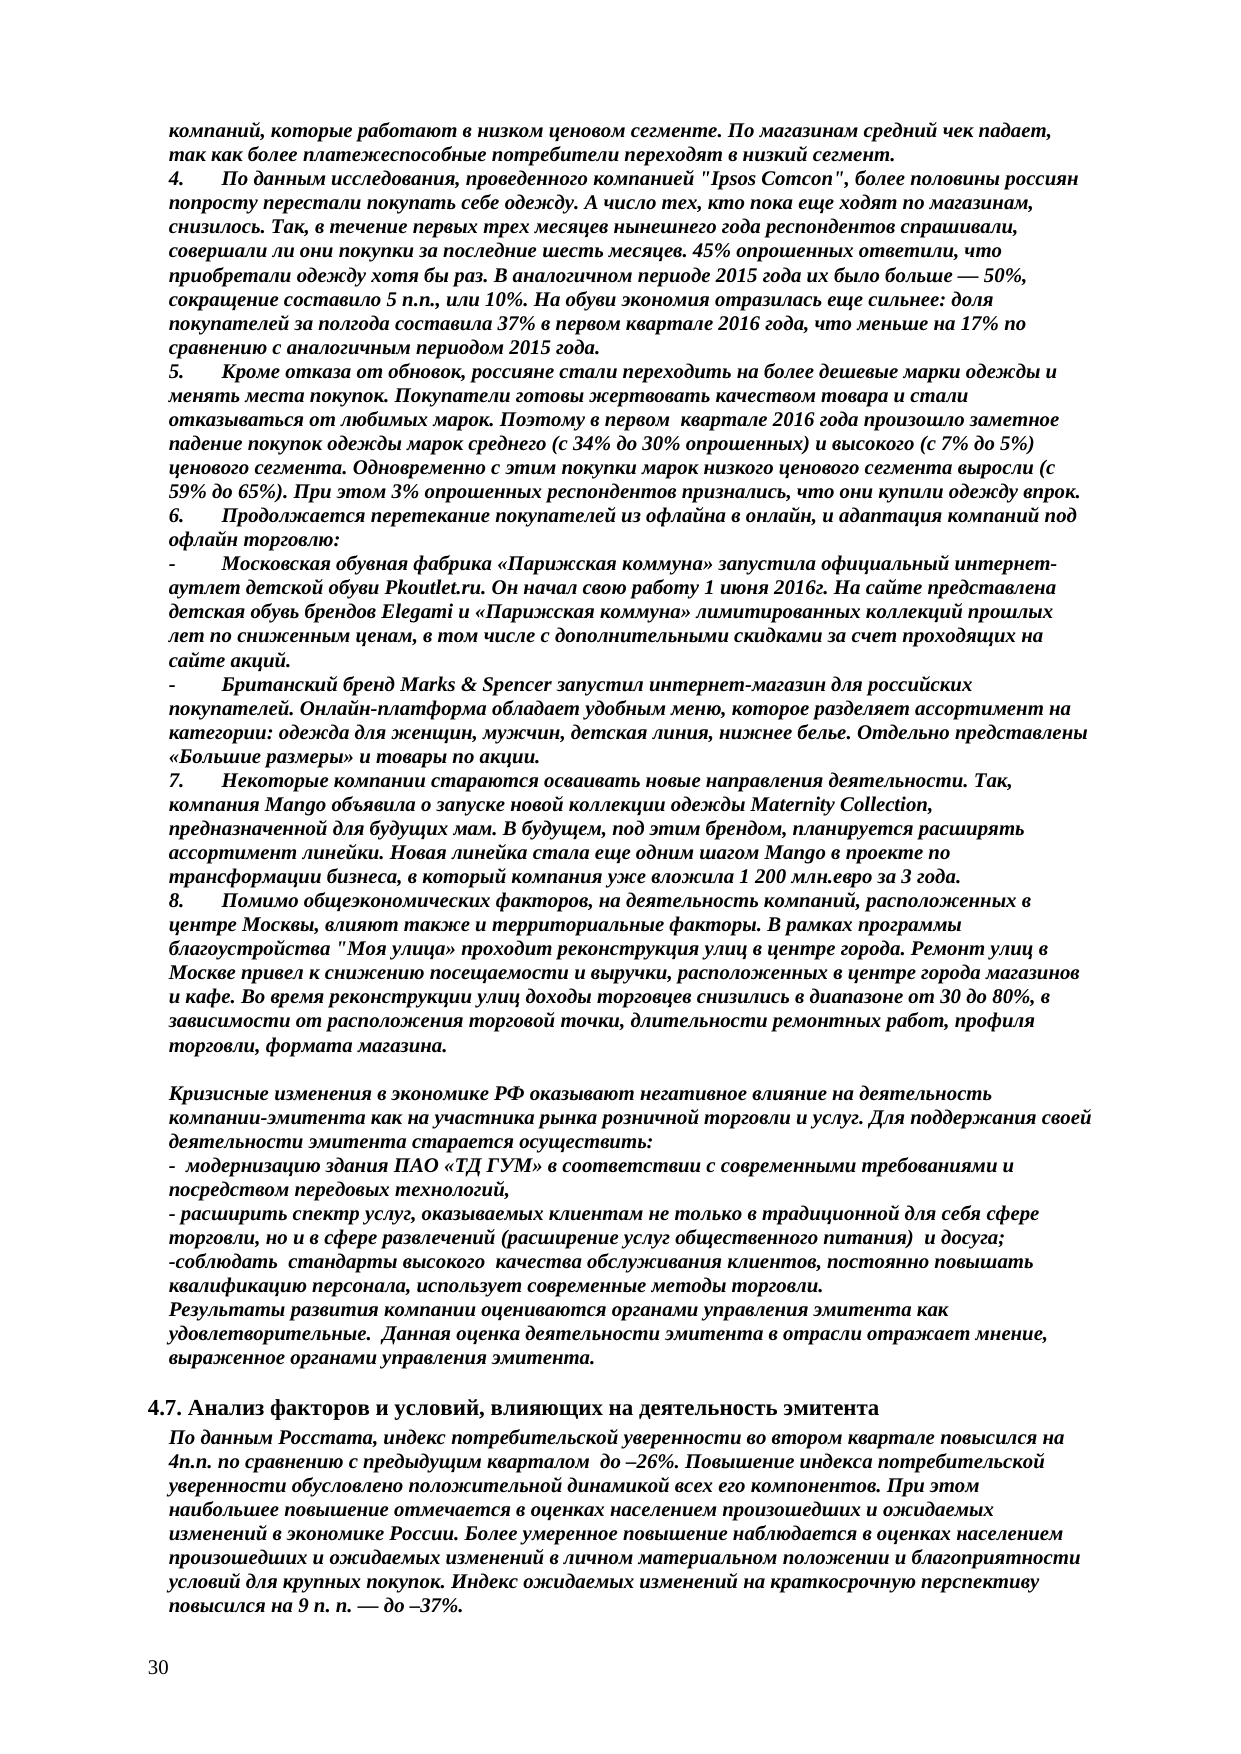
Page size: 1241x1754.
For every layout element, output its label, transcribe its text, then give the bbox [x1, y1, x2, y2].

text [168, 118, 1092, 1369]
subtitle 4.7. Анализ факторов и условий, влияющих на деятельность эмитента [148, 1394, 1092, 1421]
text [168, 1425, 1092, 1617]
